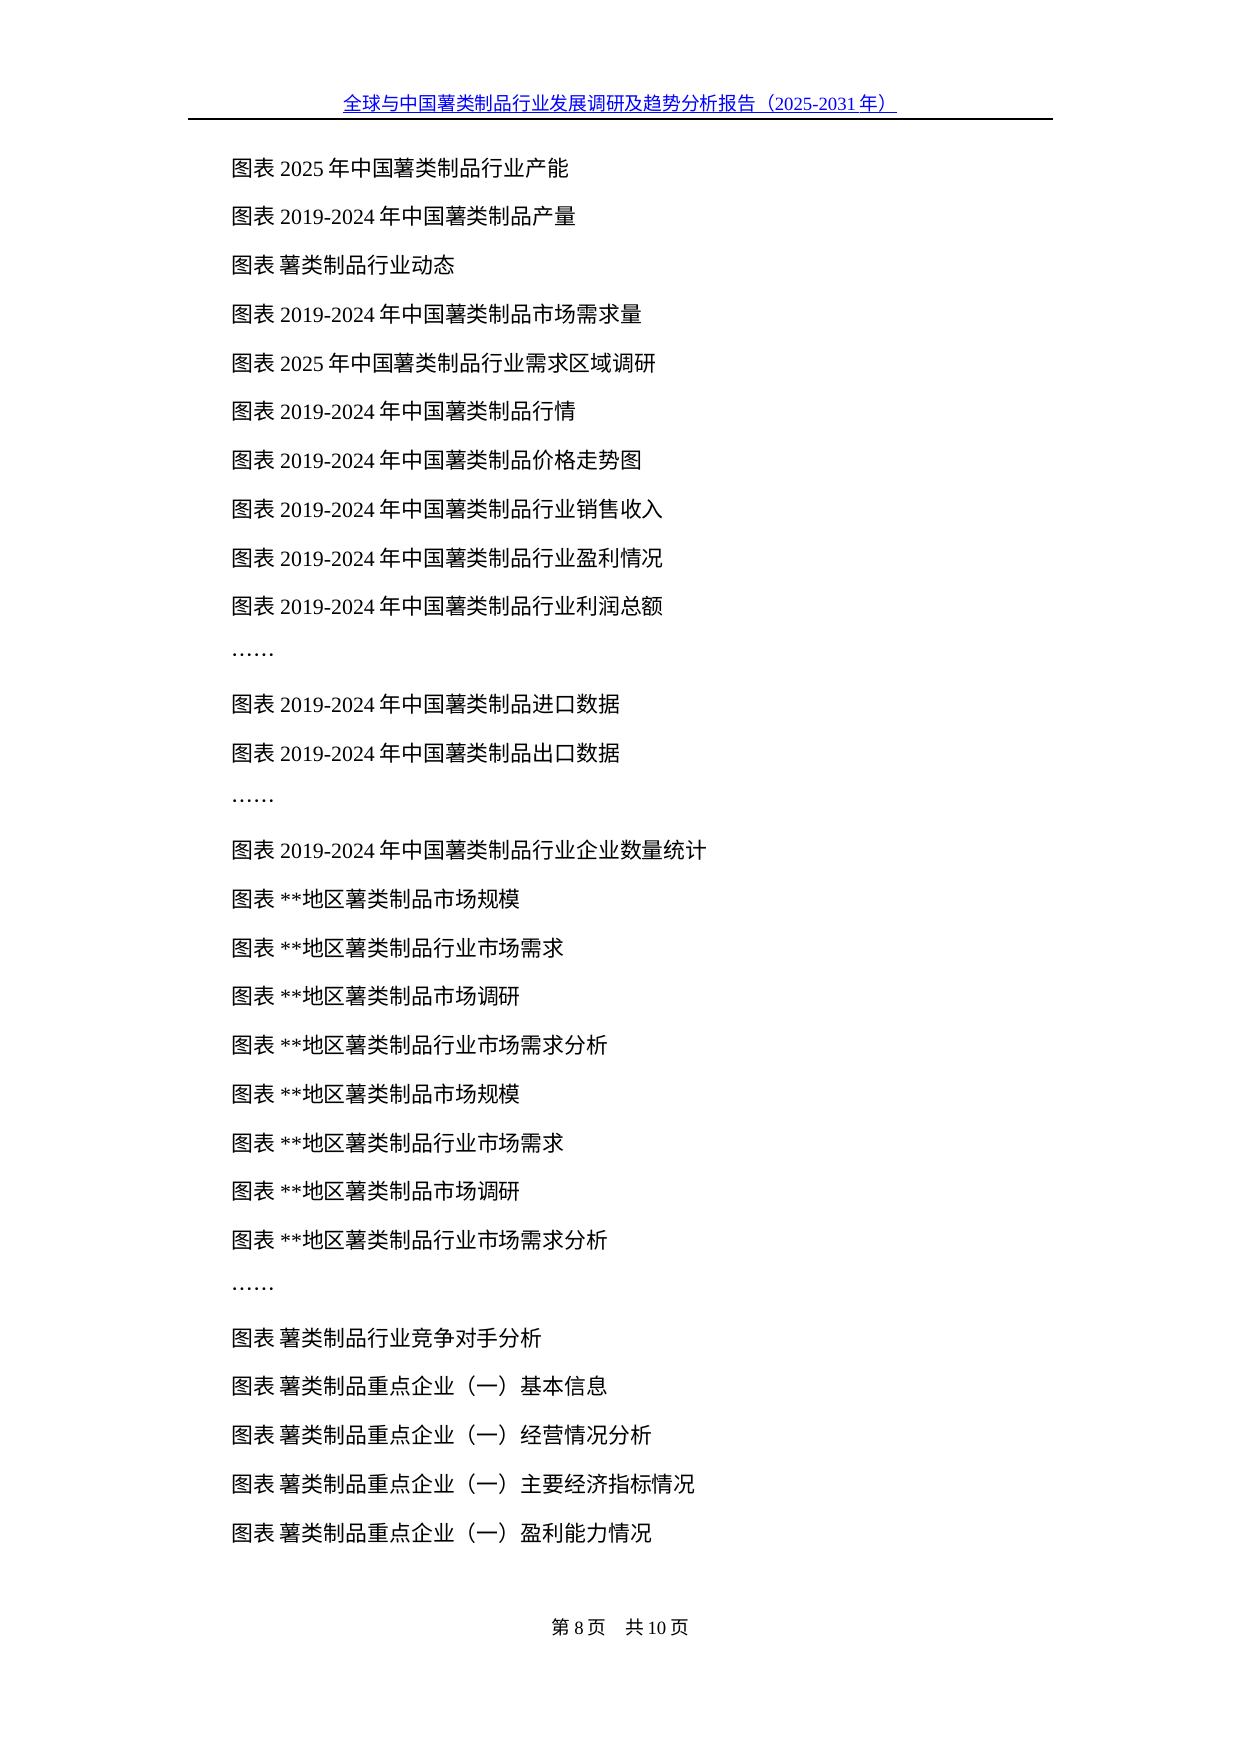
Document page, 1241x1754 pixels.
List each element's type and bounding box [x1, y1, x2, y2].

text [187, 150, 1053, 1548]
